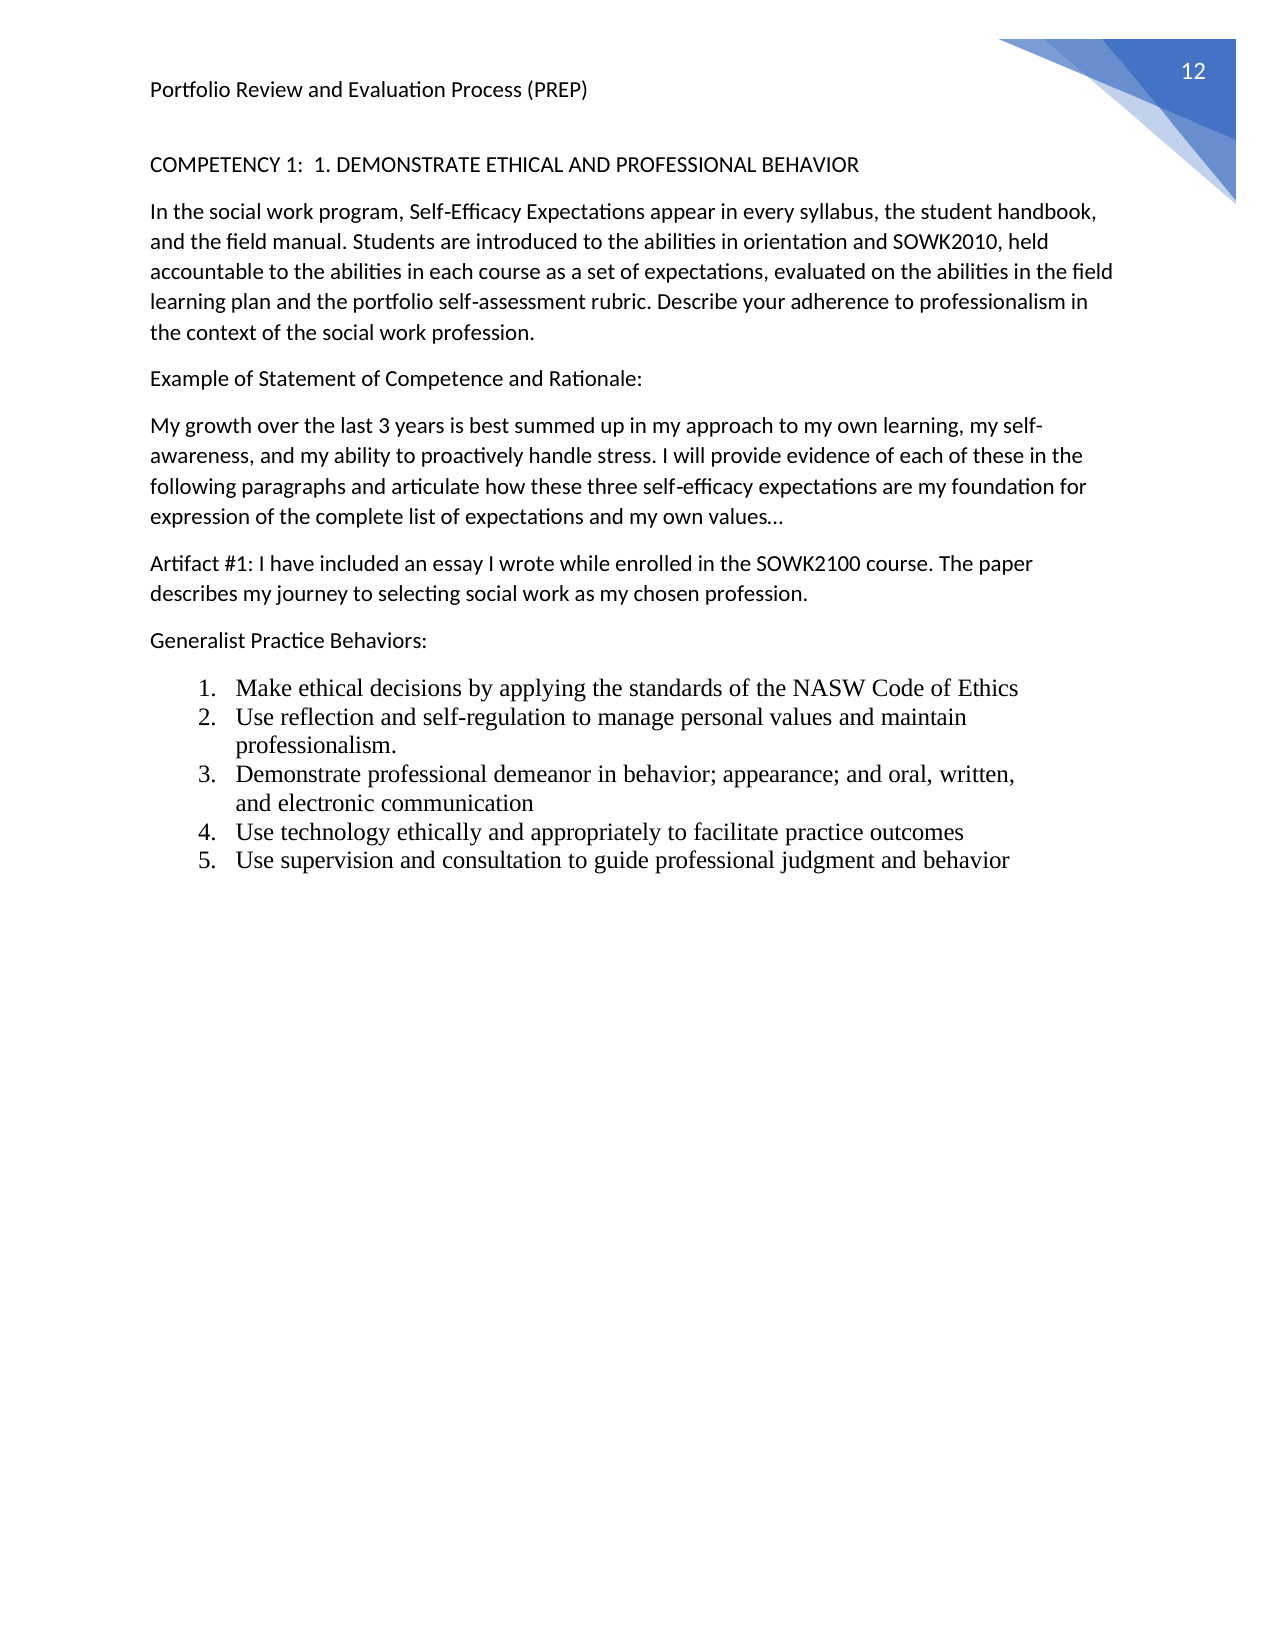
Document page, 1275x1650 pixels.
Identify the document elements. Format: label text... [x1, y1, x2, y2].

list Demonstrate professional demeanor in behavior; appearance; and oral, written, and electronic communication [198, 759, 1026, 817]
text COMPETENCY 1: 1. DEMONSTRATE ETHICAL AND PROFESSIONAL BEHAVIOR [150, 150, 1125, 178]
picture [997, 39, 1236, 205]
text Example of Statement of Competence and Rationale: [150, 364, 1125, 393]
text Artifact #1: I have included an essay I wrote while enrolled in the SOWK2100 course. The paper describes my journey to selecting social work as my chosen profession. [150, 549, 1125, 607]
list Make ethical decisions by applying the standards of the NASW Code of Ethics [198, 673, 1125, 702]
text In the social work program, Self‐Efficacy Expectations appear in every syllabus, the student handbook, and the field manual. Students are introduced to the abilities in orientation and SOWK2010, held accountable to the abilities in each course as a set of expectations, evaluated on the abilities in the field learning plan and the portfolio self‐assessment rubric. Describe your adherence to professionalism in the context of the social work profession. [150, 197, 1125, 346]
list Use supervision and consultation to guide professional judgment and behavior [198, 845, 1125, 874]
list Use technology ethically and appropriately to facilitate practice outcomes [198, 817, 1125, 845]
text My growth over the last 3 years is best summed up in my approach to my own learning, my self-awareness, and my ability to proactively handle stress. I will provide evidence of each of these in the following paragraphs and articulate how these three self‐efficacy expectations are my foundation for expression of the complete list of expectations and my own values… [150, 411, 1125, 530]
list Use reflection and self-regulation to manage personal values and maintain professionalism. [198, 702, 978, 759]
text Generalist Practice Behaviors: [150, 626, 1125, 654]
